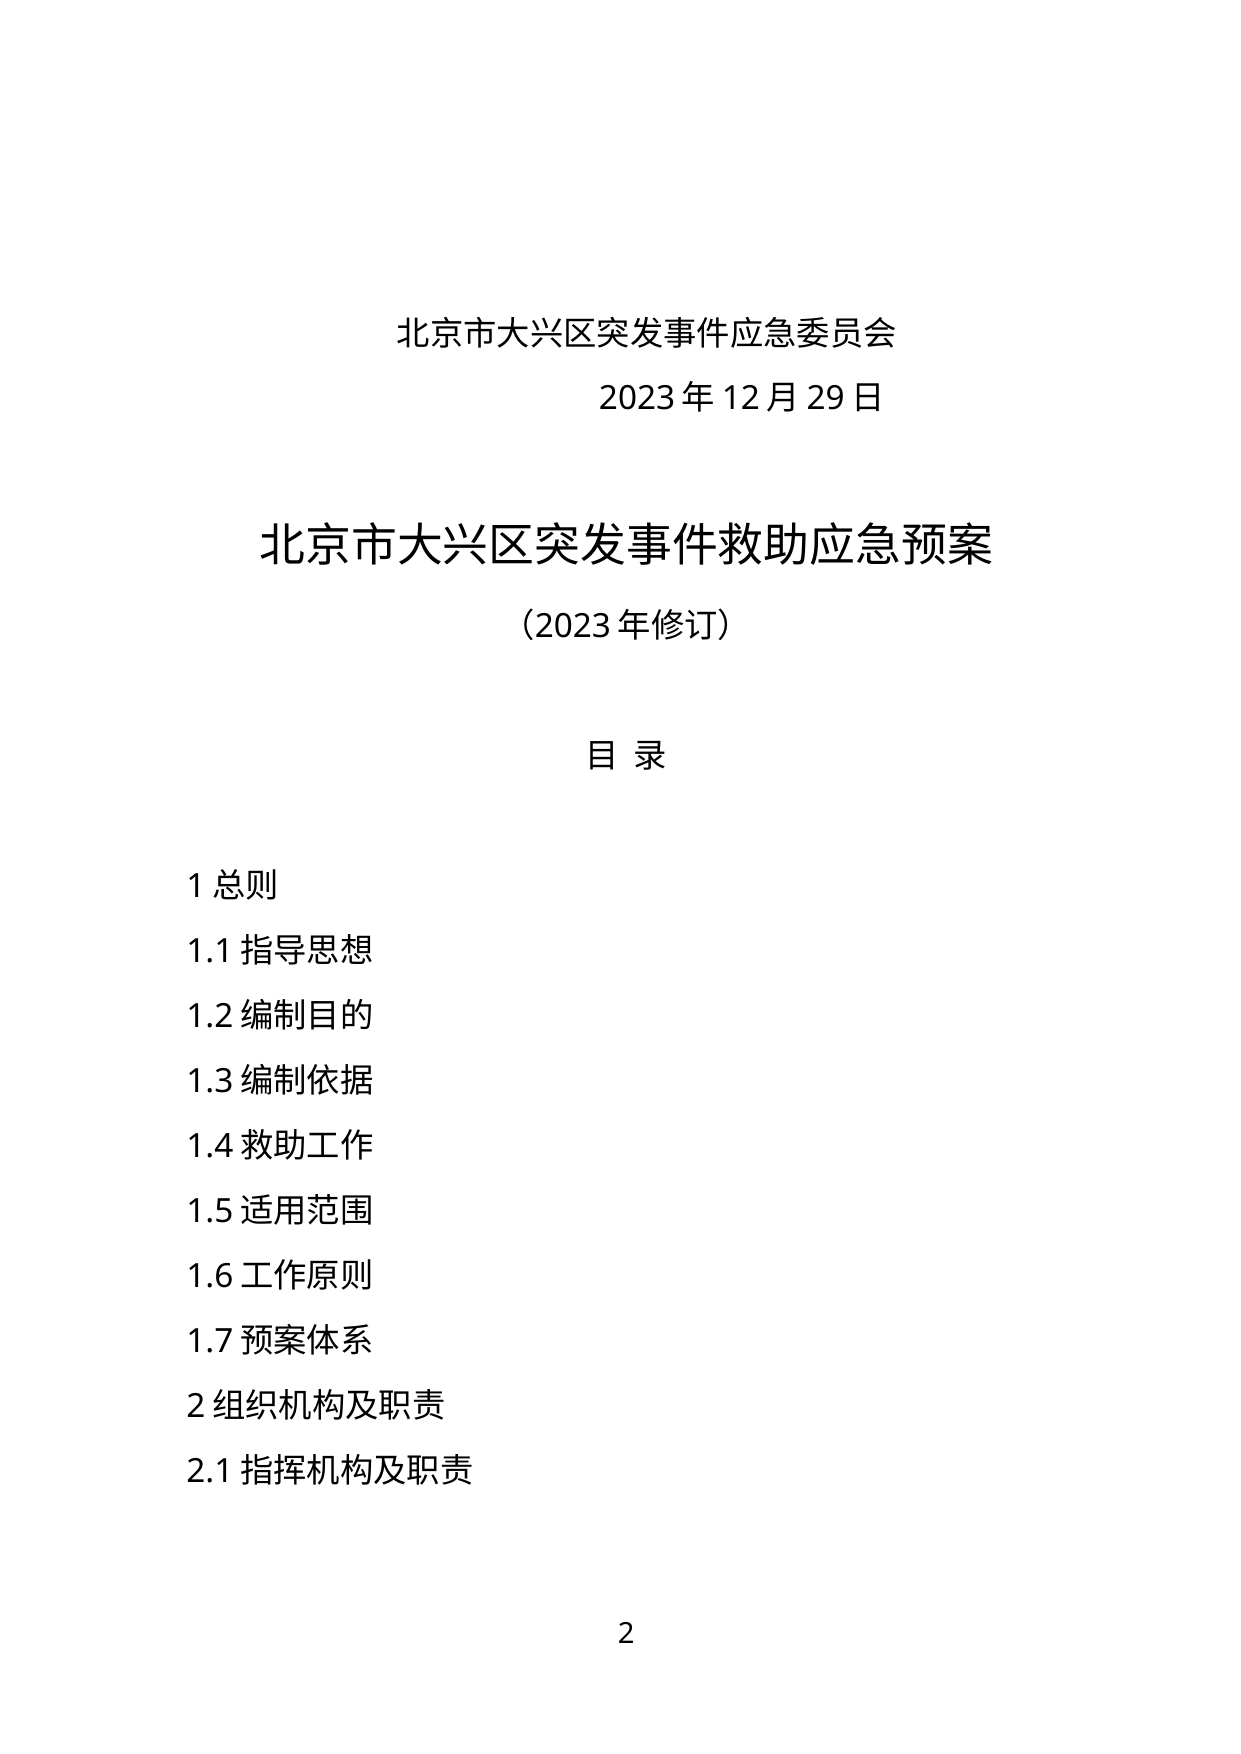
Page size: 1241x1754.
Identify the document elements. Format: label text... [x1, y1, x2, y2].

text 1总则 [165, 850, 1087, 915]
list 北京市大兴区突发事件应急委员会 [165, 298, 1087, 363]
text 1.4救助工作 [165, 1110, 1087, 1175]
text 2.1指挥机构及职责 [165, 1435, 1087, 1500]
text 2组织机构及职责 [165, 1370, 1087, 1435]
text 1.1指导思想 [165, 915, 1087, 980]
text 1.3编制依据 [165, 1045, 1087, 1110]
text 北京市大兴区突发事件救助应急预案 [165, 493, 1087, 590]
text 1.7预案体系 [165, 1305, 1087, 1370]
text （2023年修订） [165, 590, 1087, 655]
text 1.2编制目的 [165, 980, 1087, 1045]
text 1.5适用范围 [165, 1175, 1087, 1240]
text 1.6工作原则 [165, 1240, 1087, 1305]
list 2023年12月29日 [165, 363, 1087, 428]
text 目 录 [165, 720, 1087, 785]
